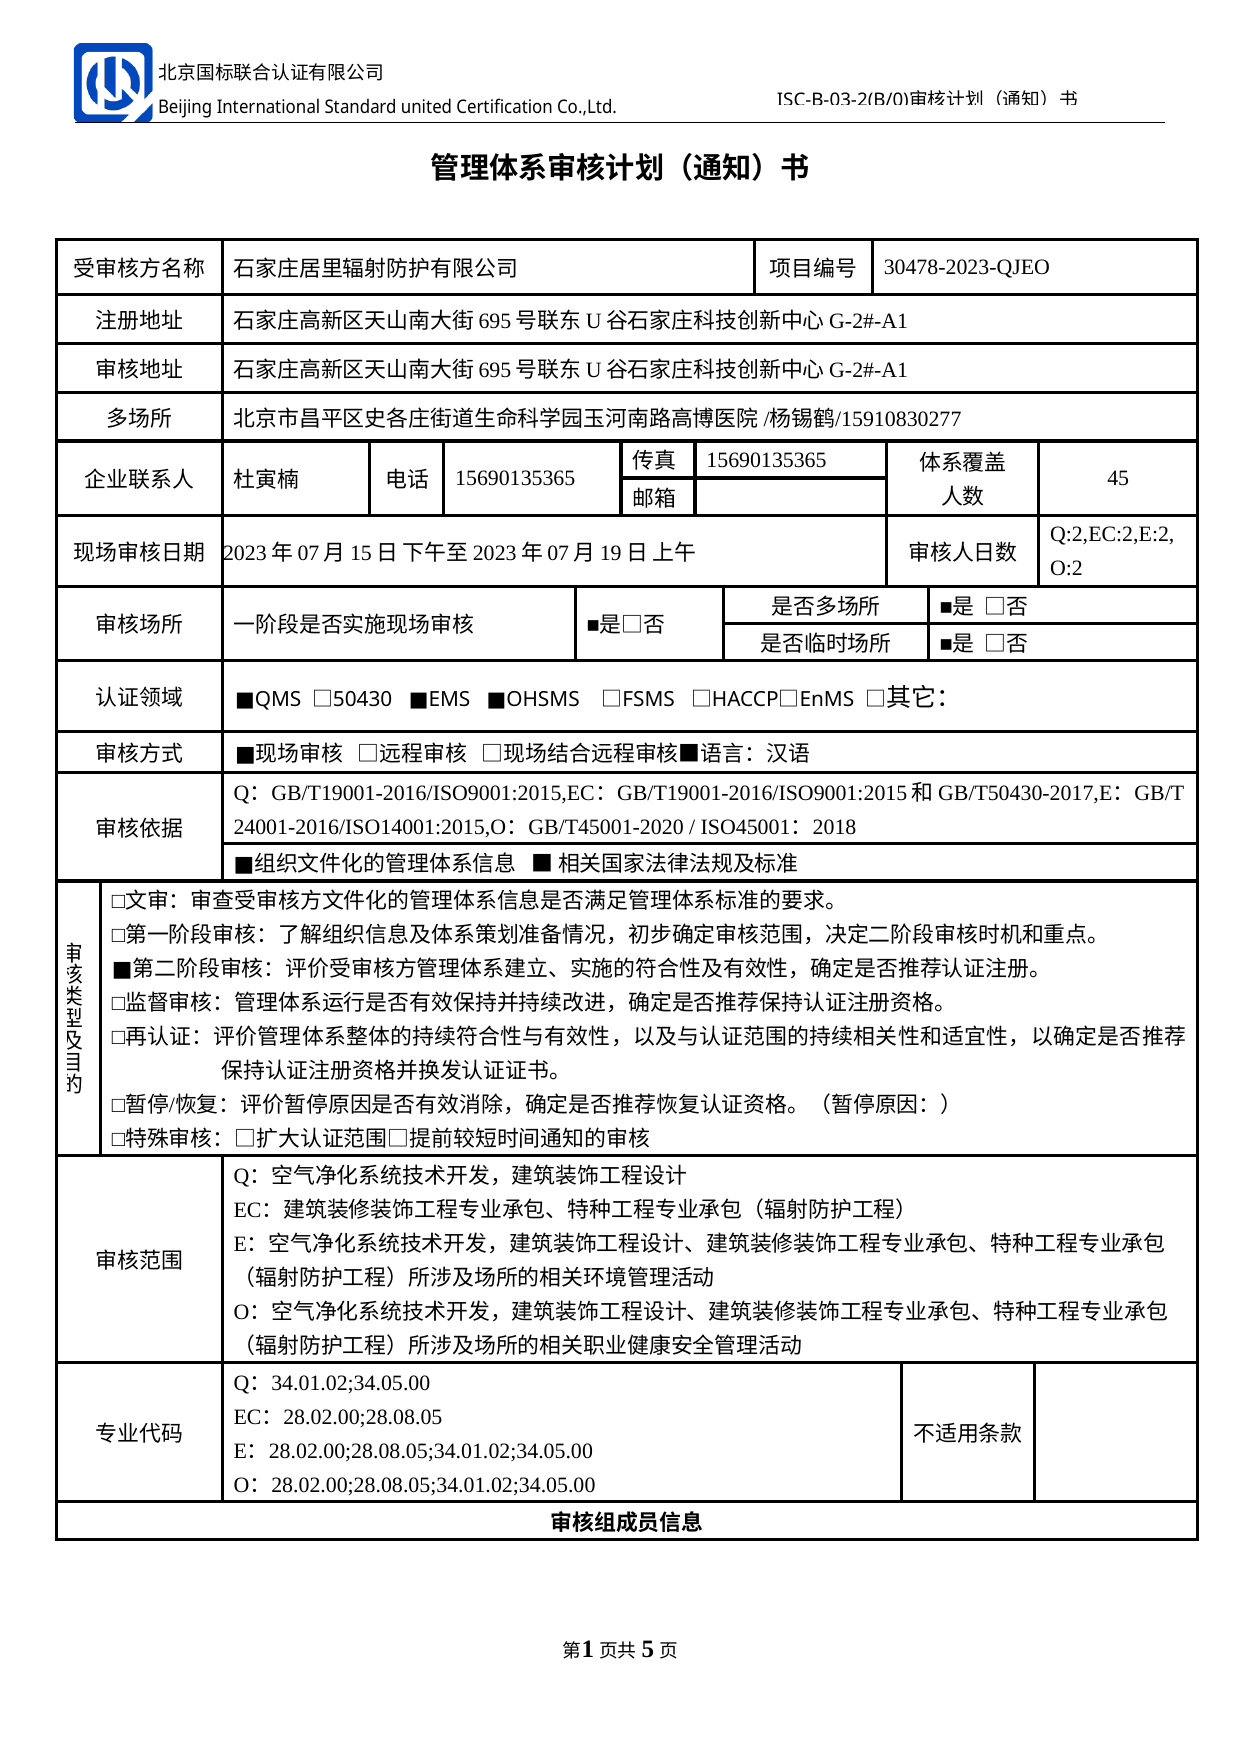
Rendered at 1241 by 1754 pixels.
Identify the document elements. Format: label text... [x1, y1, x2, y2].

table_cell 15690135365 [697, 443, 885, 476]
table_cell 专业代码 [58, 1364, 221, 1500]
table_cell 审核类型及目的 [58, 883, 99, 1154]
table_cell 杜寅楠 [224, 443, 368, 513]
table_cell 不适用条款 [903, 1364, 1033, 1500]
table_cell 审核人日数 [888, 517, 1037, 584]
table_cell 石家庄高新区天山南大街695号联东U谷石家庄科技创新中心G-2#-A1 [224, 345, 1196, 391]
table_cell ■组织文件化的管理体系信息 ■ 相关国家法律法规及标准 [224, 845, 1196, 879]
picture [73, 43, 153, 123]
table_cell Q：34.01.02;34.05.00 EC：28.02.00;28.08.05 E：28.02.00;28.08.05;34.01.02;34.05.00 O：28.02.00;28.08.05;34.01.02;34.05.00 [224, 1364, 900, 1500]
table_header 石家庄居里辐射防护有限公司 [224, 241, 753, 293]
table_cell □文审：审查受审核方文件化的管理体系信息是否满足管理体系标准的要求。 □第一阶段审核：了解组织信息及体系策划准备情况，初步确定审核范围，决定二阶段审核时机和重点。 ■第二阶段审核：评价受审核方管理体系建立、实施的符合性及有效性，确定是否推荐认证注册。 □监督审核：管理体系运行是否有效保持并持续改进，确定是否推荐保持认证注册资格。 □再认证：评价管理体系整体的持续符合性与有效性，以及与认证范围的持续相关性和适宜性，以确定是否推荐保持认证注册资格并换发认证证书。 □暂停/恢复：评价暂停原因是否有效消除，确定是否推荐恢复认证资格。（暂停原因：） □特殊审核：□扩大认证范围□提前较短时间通知的审核 [102, 883, 1196, 1154]
table_cell Q：空气净化系统技术开发，建筑装饰工程设计 EC：建筑装修装饰工程专业承包、特种工程专业承包（辐射防护工程） E：空气净化系统技术开发，建筑装饰工程设计、建筑装修装饰工程专业承包、特种工程专业承包（辐射防护工程）所涉及场所的相关环境管理活动 O：空气净化系统技术开发，建筑装饰工程设计、建筑装修装饰工程专业承包、特种工程专业承包（辐射防护工程）所涉及场所的相关职业健康安全管理活动 [224, 1157, 1196, 1361]
table_cell ■现场审核 □远程审核 □现场结合远程审核■语言：汉语 [224, 733, 1196, 771]
table_cell 认证领域 [58, 662, 221, 730]
table_cell 审核依据 [58, 774, 221, 879]
table_cell 审核范围 [58, 1157, 221, 1361]
table_cell Q：GB/T19001-2016/ISO9001:2015,EC：GB/T19001-2016/ISO9001:2015和GB/T50430-2017,E：GB/T 24001-2016/ISO14001:2015,O：GB/T45001-2020 / ISO45001：2018 [224, 774, 1196, 842]
table_cell 邮箱 [623, 480, 693, 513]
table_cell 电话 [371, 443, 442, 513]
table_cell 传真 [623, 443, 693, 476]
table_cell 石家庄高新区天山南大街695号联东U谷石家庄科技创新中心G-2#-A1 [224, 296, 1196, 342]
table_cell 45 [1040, 443, 1196, 513]
table_cell 注册地址 [58, 296, 221, 342]
table_cell 是否临时场所 [725, 625, 927, 659]
table_cell 2023年07月15日 下午至2023年07月19日 上午 [224, 517, 885, 584]
table_cell 多场所 [58, 394, 221, 439]
table_cell 现场审核日期 [58, 517, 221, 584]
table_header 项目编号 [756, 241, 871, 293]
table_header 30478-2023-QJEO [874, 241, 1196, 293]
table_cell 审核场所 [58, 588, 221, 659]
table_cell 北京市昌平区史各庄街道生命科学园玉河南路高博医院 /杨锡鹤/15910830277 [224, 394, 1196, 439]
table_cell ■QMS □50430 ■EMS ■OHSMS □FSMS □HACCP□EnMS □其它： [224, 662, 1196, 730]
table_cell 企业联系人 [58, 443, 221, 513]
table_cell 是否多场所 [725, 588, 927, 622]
table_cell ■是 □否 [930, 625, 1196, 659]
table_cell [697, 480, 885, 513]
table_cell 审核方式 [58, 733, 221, 771]
text 管理体系审核计划（通知）书 [75, 131, 1165, 199]
table_cell 一阶段是否实施现场审核 [224, 588, 574, 659]
table_header 受审核方名称 [58, 241, 221, 293]
table_cell 审核组成员信息 [58, 1503, 1196, 1538]
table_cell ■是□否 [577, 588, 722, 659]
table_cell 体系覆盖 人数 [888, 443, 1037, 513]
table_cell ■是 □否 [930, 588, 1196, 622]
table_cell [1036, 1364, 1196, 1500]
table_cell 审核地址 [58, 345, 221, 391]
table_cell Q:2,EC:2,E:2,O:2 [1040, 517, 1196, 584]
table_cell 15690135365 [445, 443, 619, 513]
